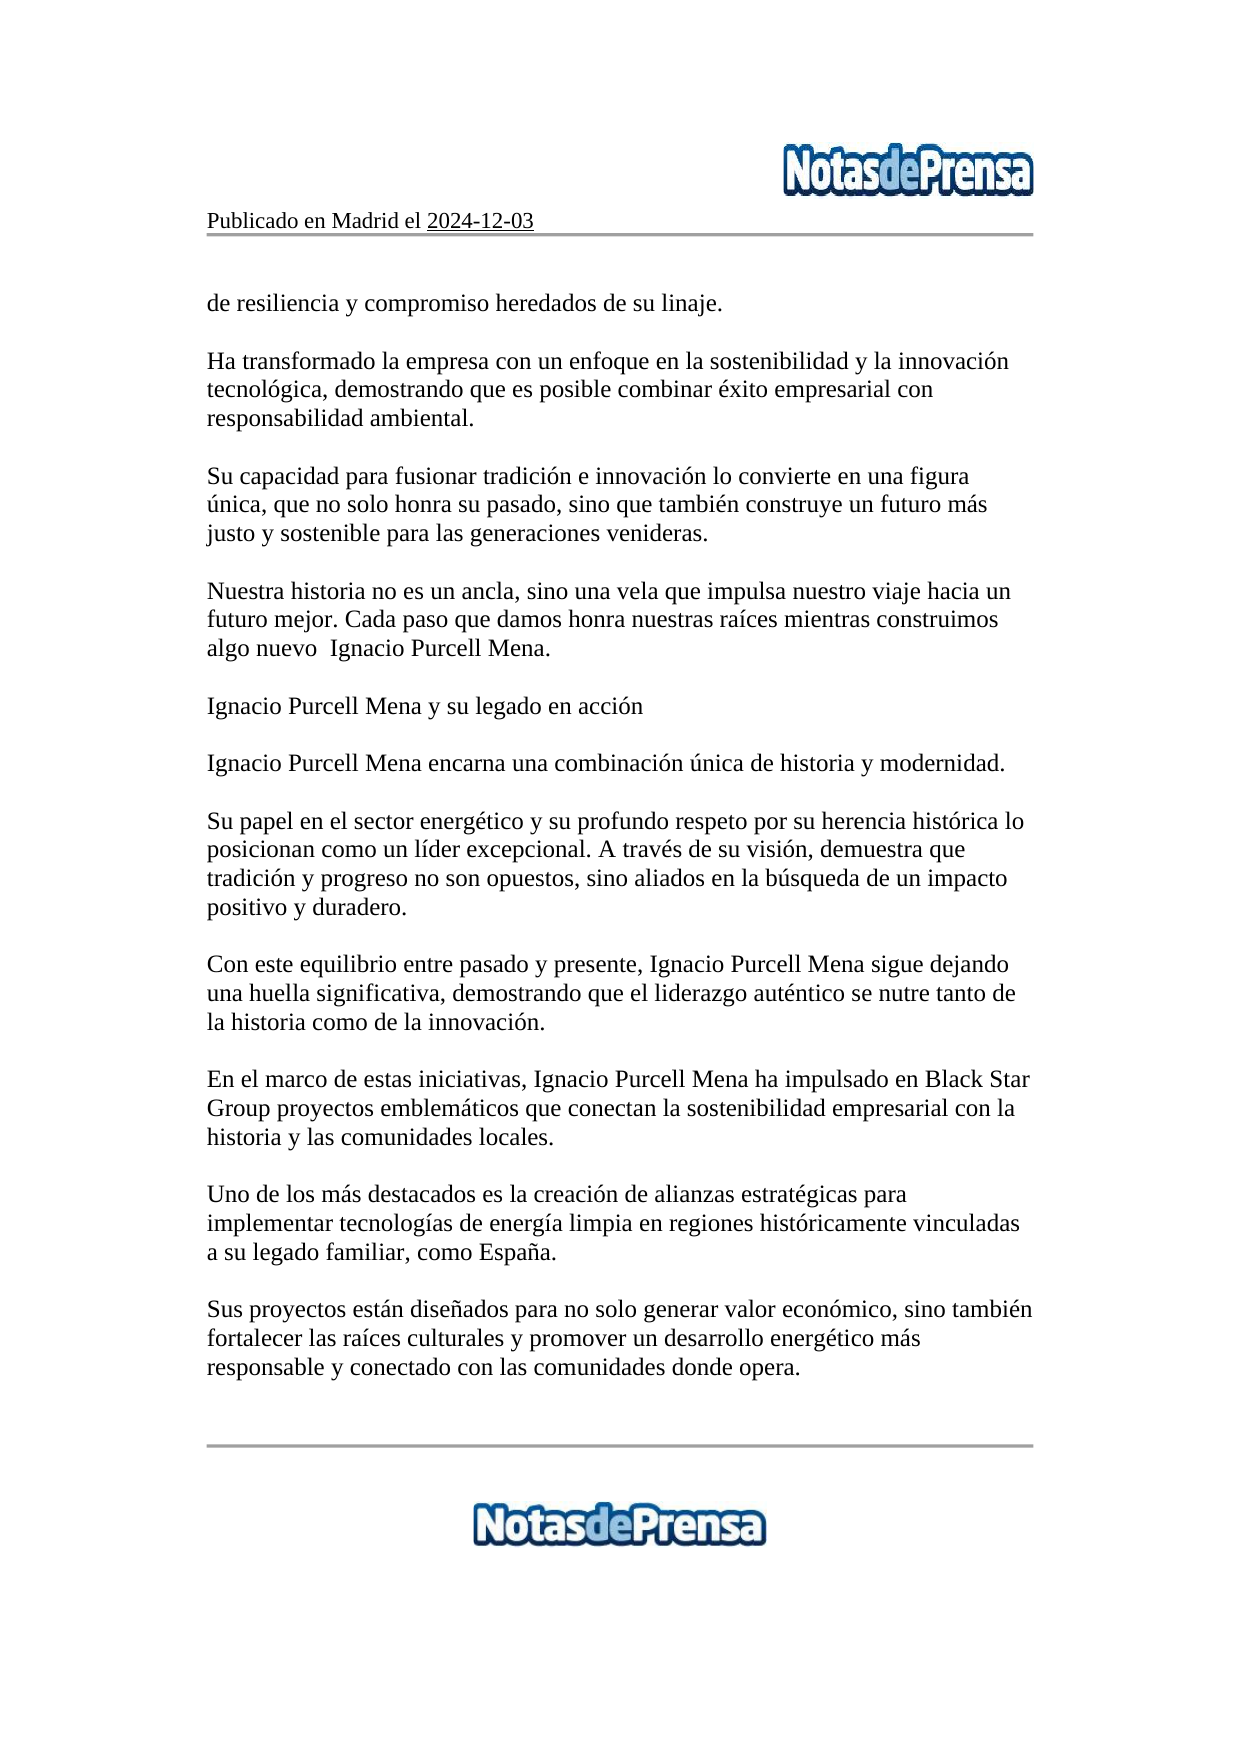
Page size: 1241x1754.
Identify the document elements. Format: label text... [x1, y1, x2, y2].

picture [783, 142, 1034, 199]
picture [473, 1501, 767, 1548]
